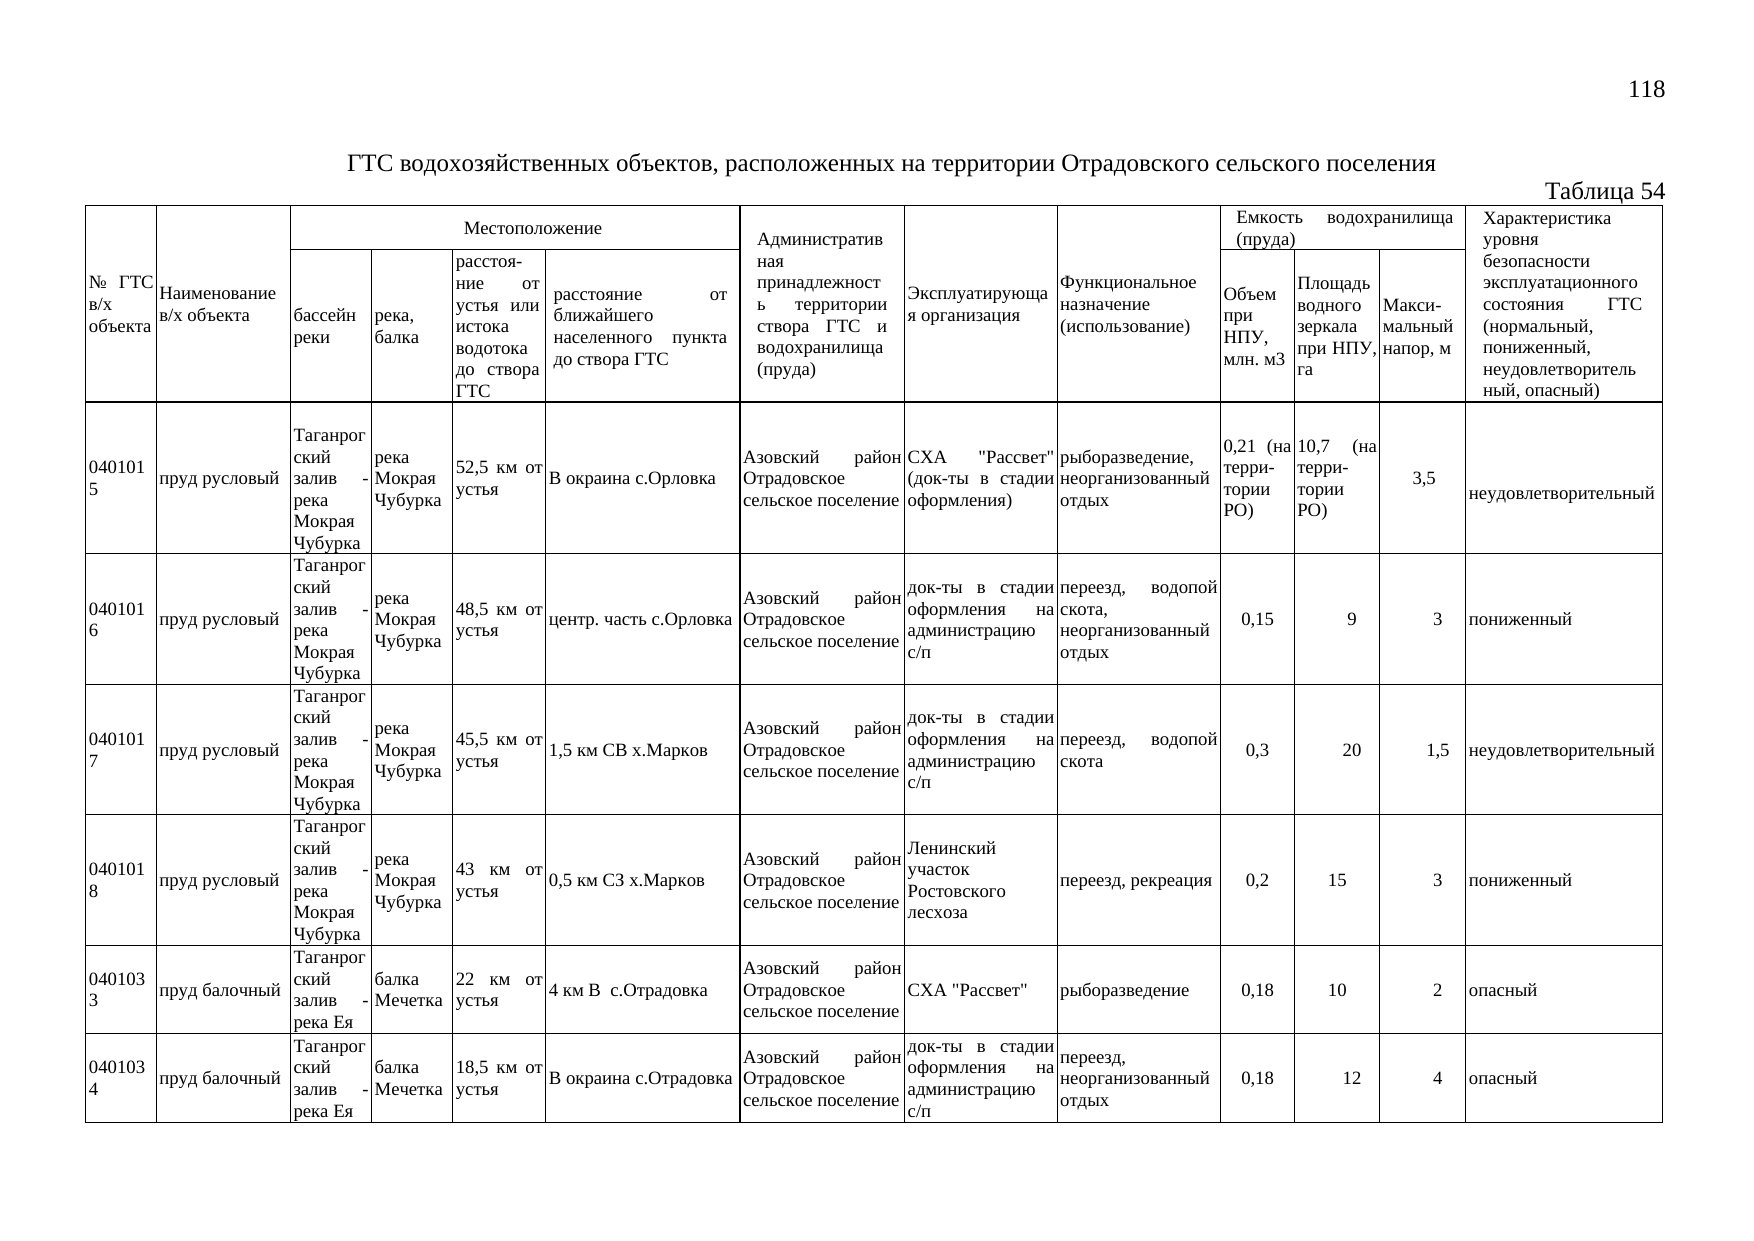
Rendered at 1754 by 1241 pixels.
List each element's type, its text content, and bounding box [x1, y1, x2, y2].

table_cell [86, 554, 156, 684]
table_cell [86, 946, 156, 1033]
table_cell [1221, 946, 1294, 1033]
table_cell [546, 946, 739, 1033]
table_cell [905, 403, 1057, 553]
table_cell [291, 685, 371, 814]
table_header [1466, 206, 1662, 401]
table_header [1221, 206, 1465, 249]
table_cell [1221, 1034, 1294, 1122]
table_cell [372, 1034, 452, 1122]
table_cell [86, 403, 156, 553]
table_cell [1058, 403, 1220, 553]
text ГТС водохозяйственных объектов, расположенных на территории Отрадовского сельского поселения [118, 148, 1665, 176]
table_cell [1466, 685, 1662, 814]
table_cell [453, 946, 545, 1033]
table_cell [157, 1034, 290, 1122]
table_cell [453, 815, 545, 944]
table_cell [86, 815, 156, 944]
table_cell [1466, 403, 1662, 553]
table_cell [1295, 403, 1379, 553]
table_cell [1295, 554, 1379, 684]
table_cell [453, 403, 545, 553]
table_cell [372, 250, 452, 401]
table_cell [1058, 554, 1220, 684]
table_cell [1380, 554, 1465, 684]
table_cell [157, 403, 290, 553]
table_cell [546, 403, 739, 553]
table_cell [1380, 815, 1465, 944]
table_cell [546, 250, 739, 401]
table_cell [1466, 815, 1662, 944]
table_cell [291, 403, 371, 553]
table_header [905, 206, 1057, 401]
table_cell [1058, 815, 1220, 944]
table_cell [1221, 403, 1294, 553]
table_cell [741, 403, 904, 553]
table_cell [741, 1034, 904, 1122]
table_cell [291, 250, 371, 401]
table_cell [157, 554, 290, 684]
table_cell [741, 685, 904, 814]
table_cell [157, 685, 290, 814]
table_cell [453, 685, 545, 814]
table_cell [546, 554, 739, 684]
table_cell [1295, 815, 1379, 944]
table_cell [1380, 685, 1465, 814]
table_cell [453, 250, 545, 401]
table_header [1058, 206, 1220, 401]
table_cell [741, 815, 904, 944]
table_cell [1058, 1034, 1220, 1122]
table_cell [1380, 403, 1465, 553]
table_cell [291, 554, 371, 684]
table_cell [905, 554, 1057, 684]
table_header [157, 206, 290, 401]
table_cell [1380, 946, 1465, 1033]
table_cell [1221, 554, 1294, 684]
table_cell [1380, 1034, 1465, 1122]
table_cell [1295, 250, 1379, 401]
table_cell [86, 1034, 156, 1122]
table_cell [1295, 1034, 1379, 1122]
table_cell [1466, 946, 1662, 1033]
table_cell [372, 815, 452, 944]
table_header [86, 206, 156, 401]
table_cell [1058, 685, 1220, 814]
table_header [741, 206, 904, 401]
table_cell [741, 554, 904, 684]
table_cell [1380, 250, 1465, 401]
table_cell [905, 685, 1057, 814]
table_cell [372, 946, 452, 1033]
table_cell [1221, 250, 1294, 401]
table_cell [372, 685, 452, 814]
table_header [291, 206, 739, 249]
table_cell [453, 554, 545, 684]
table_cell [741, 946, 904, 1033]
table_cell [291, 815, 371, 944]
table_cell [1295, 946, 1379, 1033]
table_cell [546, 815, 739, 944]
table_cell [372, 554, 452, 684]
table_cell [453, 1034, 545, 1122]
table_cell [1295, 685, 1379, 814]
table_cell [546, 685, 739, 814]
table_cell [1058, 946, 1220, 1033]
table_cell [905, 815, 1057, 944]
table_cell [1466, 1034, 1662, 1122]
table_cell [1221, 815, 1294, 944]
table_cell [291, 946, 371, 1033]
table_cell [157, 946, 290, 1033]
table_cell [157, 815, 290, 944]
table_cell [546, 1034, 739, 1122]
text Таблица 54 [118, 176, 1665, 205]
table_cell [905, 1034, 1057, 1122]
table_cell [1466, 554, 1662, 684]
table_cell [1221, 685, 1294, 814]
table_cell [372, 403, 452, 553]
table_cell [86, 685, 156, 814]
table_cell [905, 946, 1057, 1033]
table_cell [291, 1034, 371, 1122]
